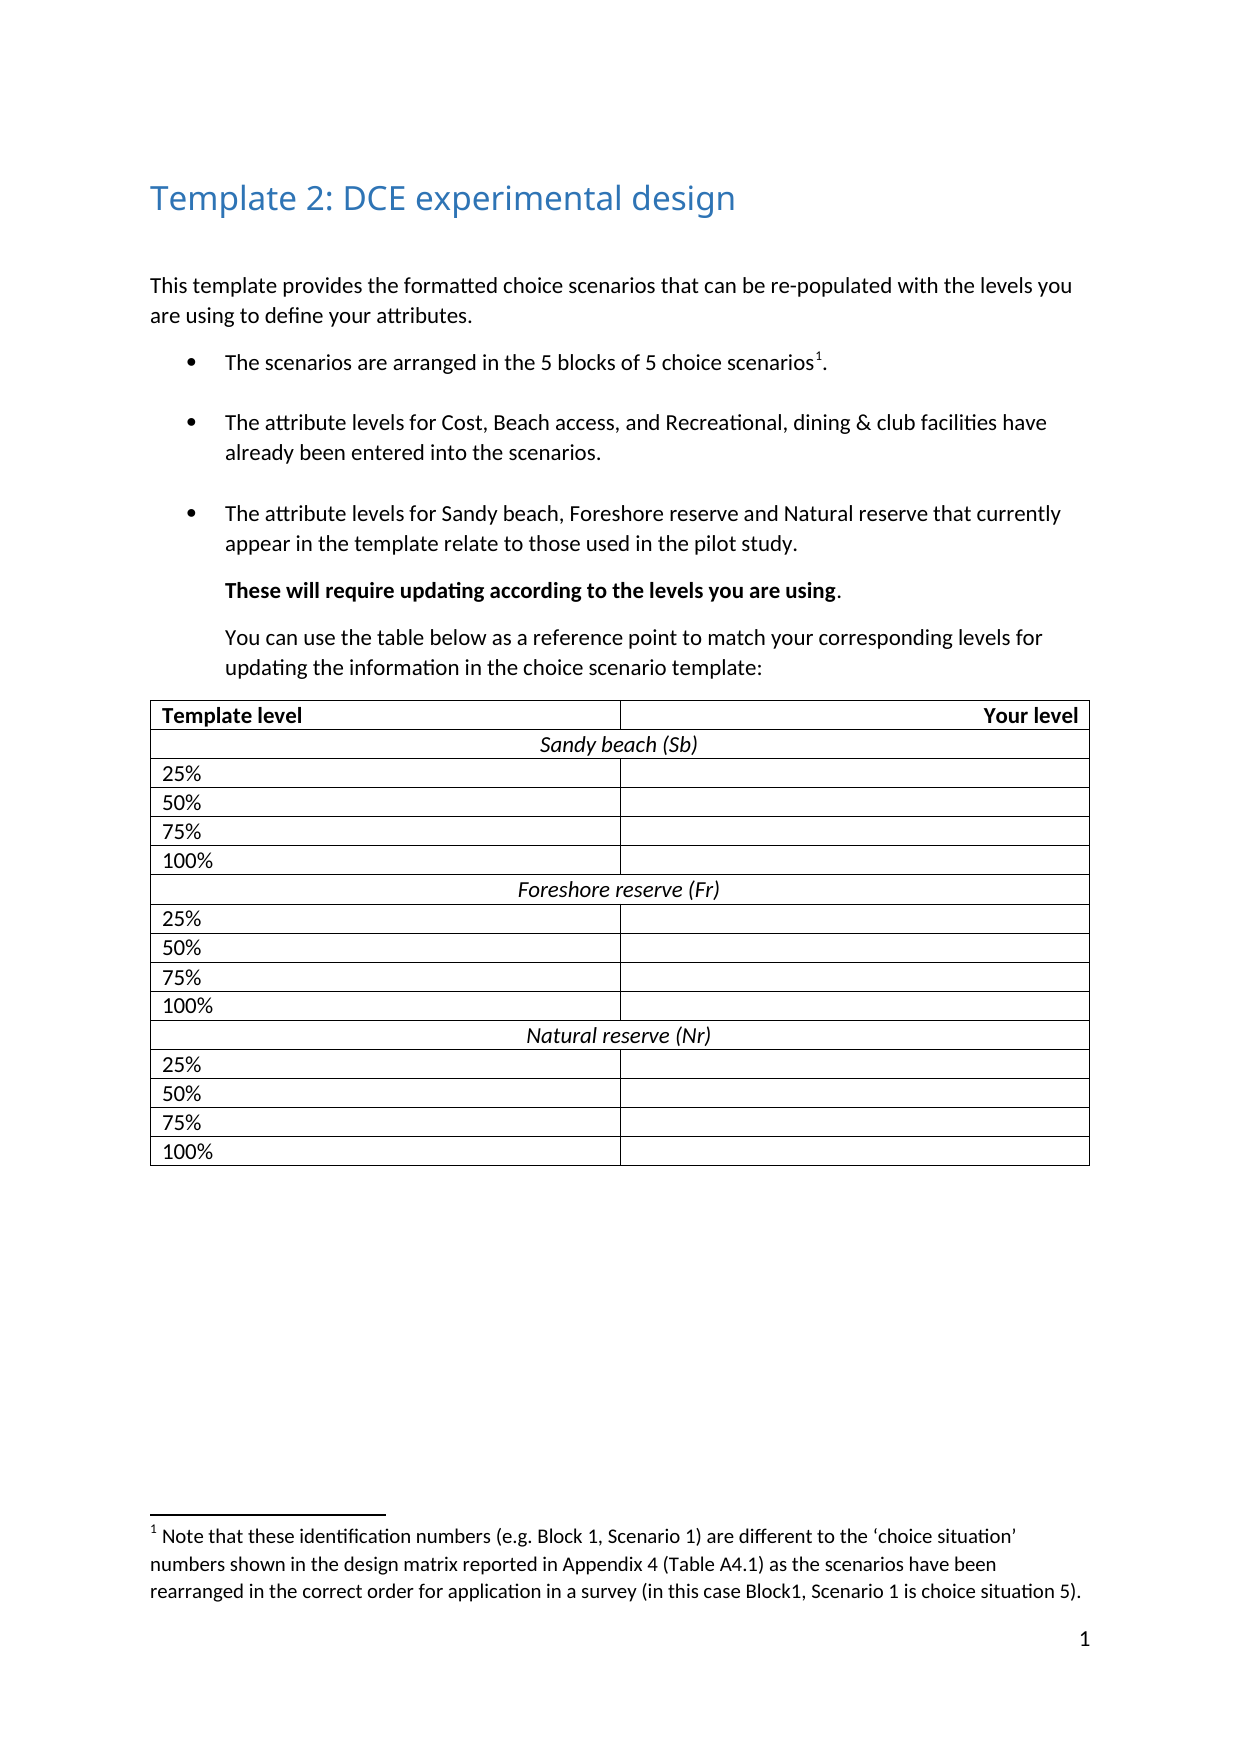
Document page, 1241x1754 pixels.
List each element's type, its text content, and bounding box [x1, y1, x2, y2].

text These will require updating according to the levels you are using. [150, 576, 1090, 604]
table_cell 100% [151, 846, 620, 874]
table_cell [621, 1050, 1089, 1078]
table_cell Sandy beach (Sb) [151, 730, 1089, 758]
table_cell 75% [151, 817, 620, 845]
table_cell [621, 817, 1089, 845]
table_cell [621, 963, 1089, 991]
table_cell 75% [151, 963, 620, 991]
table_cell Foreshore reserve (Fr) [151, 875, 1089, 903]
table_cell 50% [151, 788, 620, 816]
table_cell Natural reserve (Nr) [151, 1021, 1089, 1049]
list The attribute levels for Sandy beach, Foreshore reserve and Natural reserve that currently appear in the template relate to those used in the pilot study. [187, 499, 1090, 557]
text This template provides the formatted choice scenarios that can be re-populated with the levels you are using to define your attributes. [150, 271, 1090, 329]
table_cell 100% [151, 1137, 620, 1165]
text You can use the table below as a reference point to match your corresponding levels for updating the information in the choice scenario template: [225, 623, 1090, 681]
table_cell 50% [151, 1079, 620, 1107]
table_cell [621, 1137, 1089, 1165]
table_cell [621, 1079, 1089, 1107]
table_cell 25% [151, 1050, 620, 1078]
table_cell 25% [151, 759, 620, 787]
table_cell 75% [151, 1108, 620, 1136]
table_cell 100% [151, 992, 620, 1020]
list The scenarios are arranged in the 5 blocks of 5 choice scenarios. [187, 348, 1090, 376]
table_cell [621, 759, 1089, 787]
list The attribute levels for Cost, Beach access, and Recreational, dining & club facilities have already been entered into the scenarios. [187, 408, 1090, 467]
table_cell [621, 788, 1089, 816]
table_header Your level [621, 701, 1089, 729]
table_cell [621, 1108, 1089, 1136]
table_cell 50% [151, 934, 620, 962]
table_cell [621, 934, 1089, 962]
table_cell [621, 905, 1089, 932]
table_cell [621, 846, 1089, 874]
table_cell 25% [151, 905, 620, 932]
subtitle Template 2: DCE experimental design [150, 175, 1090, 220]
table_header Template level [151, 701, 620, 729]
table_cell [621, 992, 1089, 1020]
